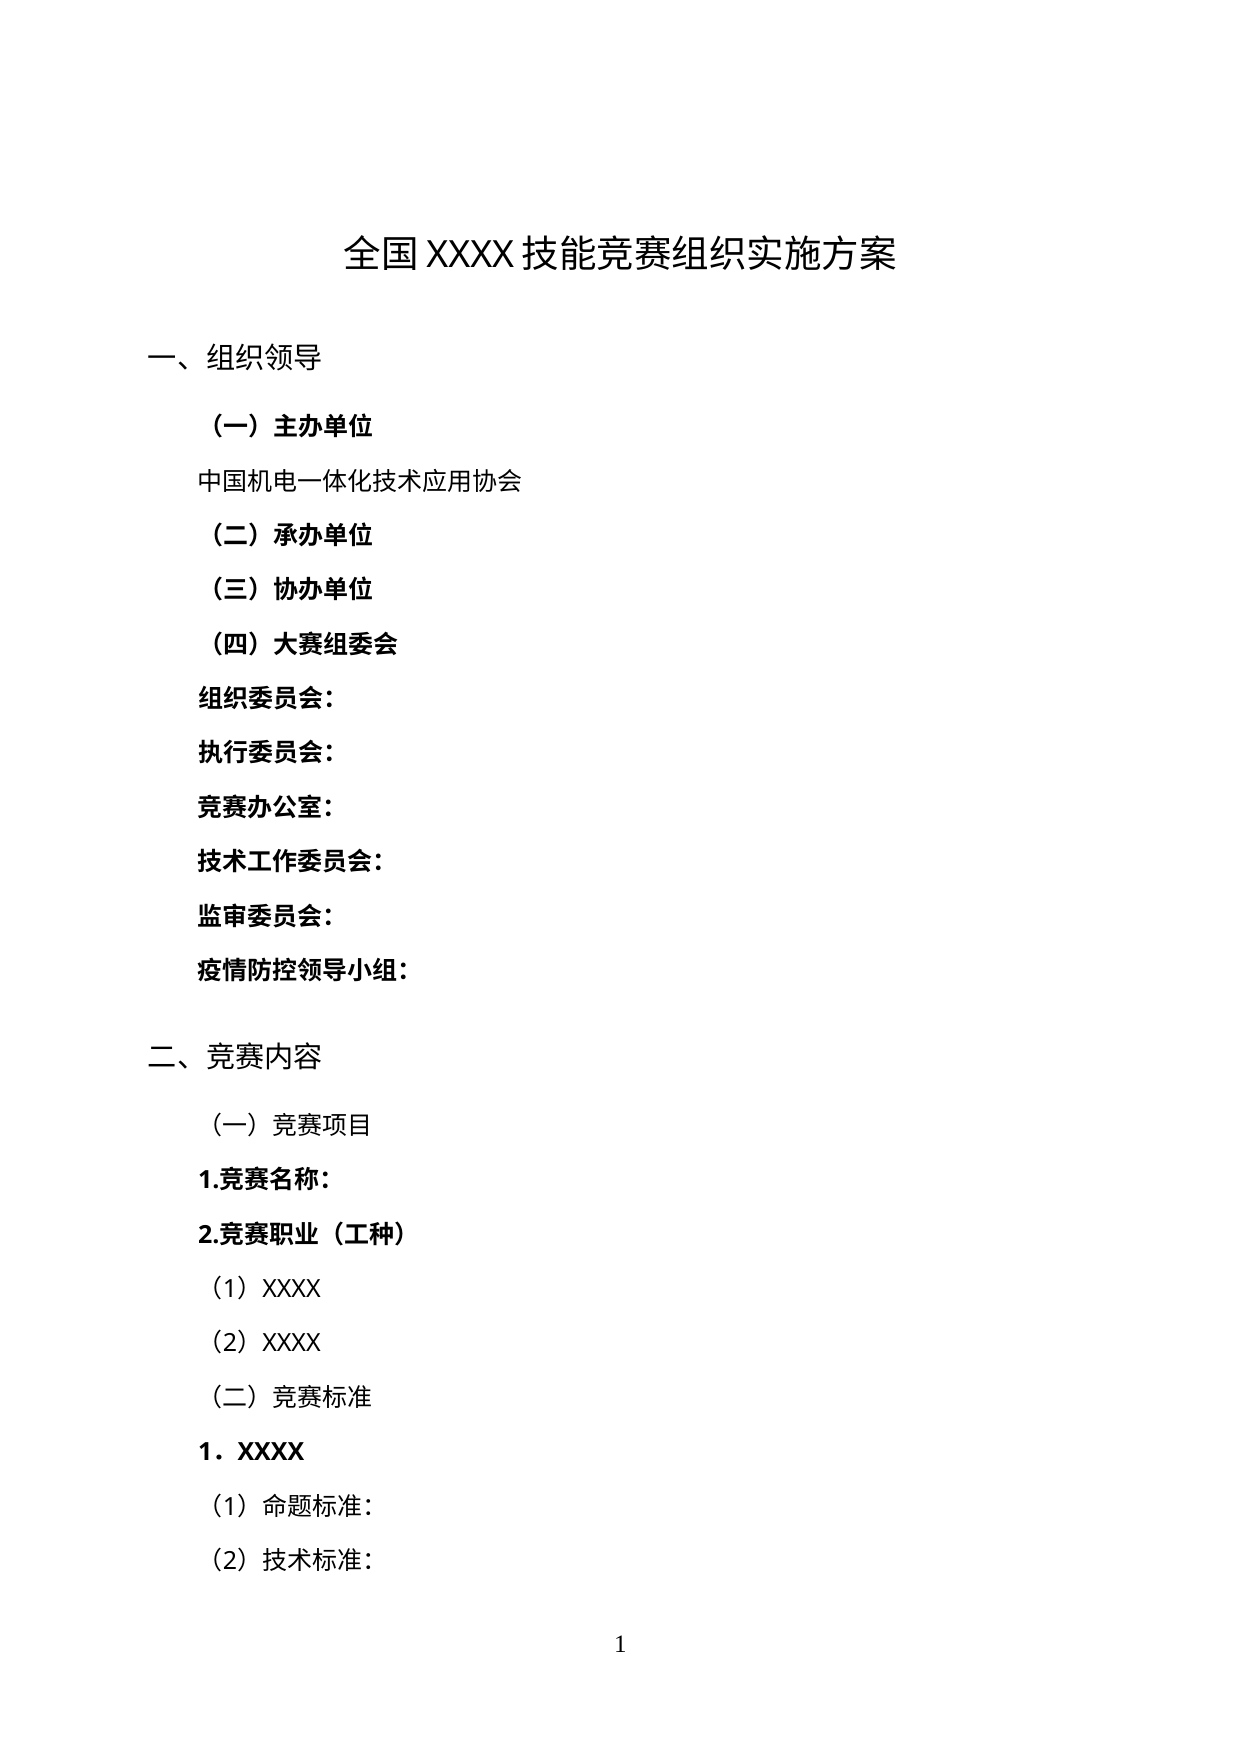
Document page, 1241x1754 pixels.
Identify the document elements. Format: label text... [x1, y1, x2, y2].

text 中国机电一体化技术应用协会 [148, 461, 1092, 497]
text （二）承办单位 [148, 515, 1092, 552]
text 执行委员会： [148, 733, 1092, 769]
text 技术工作委员会： [148, 842, 1092, 878]
text 1.竞赛名称： [148, 1160, 1092, 1196]
text 竞赛办公室： [148, 787, 1092, 823]
text （1）XXXX [148, 1268, 1092, 1305]
text （一）主办单位 [148, 407, 1092, 443]
text （1）命题标准： [148, 1486, 1092, 1522]
text 监审委员会： [148, 896, 1092, 932]
text 2.竞赛职业（工种） [148, 1214, 1092, 1250]
text （四）大赛组委会 [148, 624, 1092, 660]
text 全国XXXX技能竞赛组织实施方案 [148, 224, 1092, 279]
text （一）竞赛项目 [148, 1105, 1092, 1142]
text （三）协办单位 [148, 570, 1092, 606]
text 一、组织领导 [148, 335, 1092, 377]
text 1．XXXX [148, 1432, 1092, 1468]
text 组织委员会： [148, 678, 1092, 715]
text 二、竞赛内容 [148, 1034, 1092, 1076]
text （二）竞赛标准 [148, 1377, 1092, 1413]
text （2）XXXX [148, 1323, 1092, 1359]
text 疫情防控领导小组： [148, 950, 1092, 987]
text （2）技术标准： [148, 1540, 1092, 1577]
